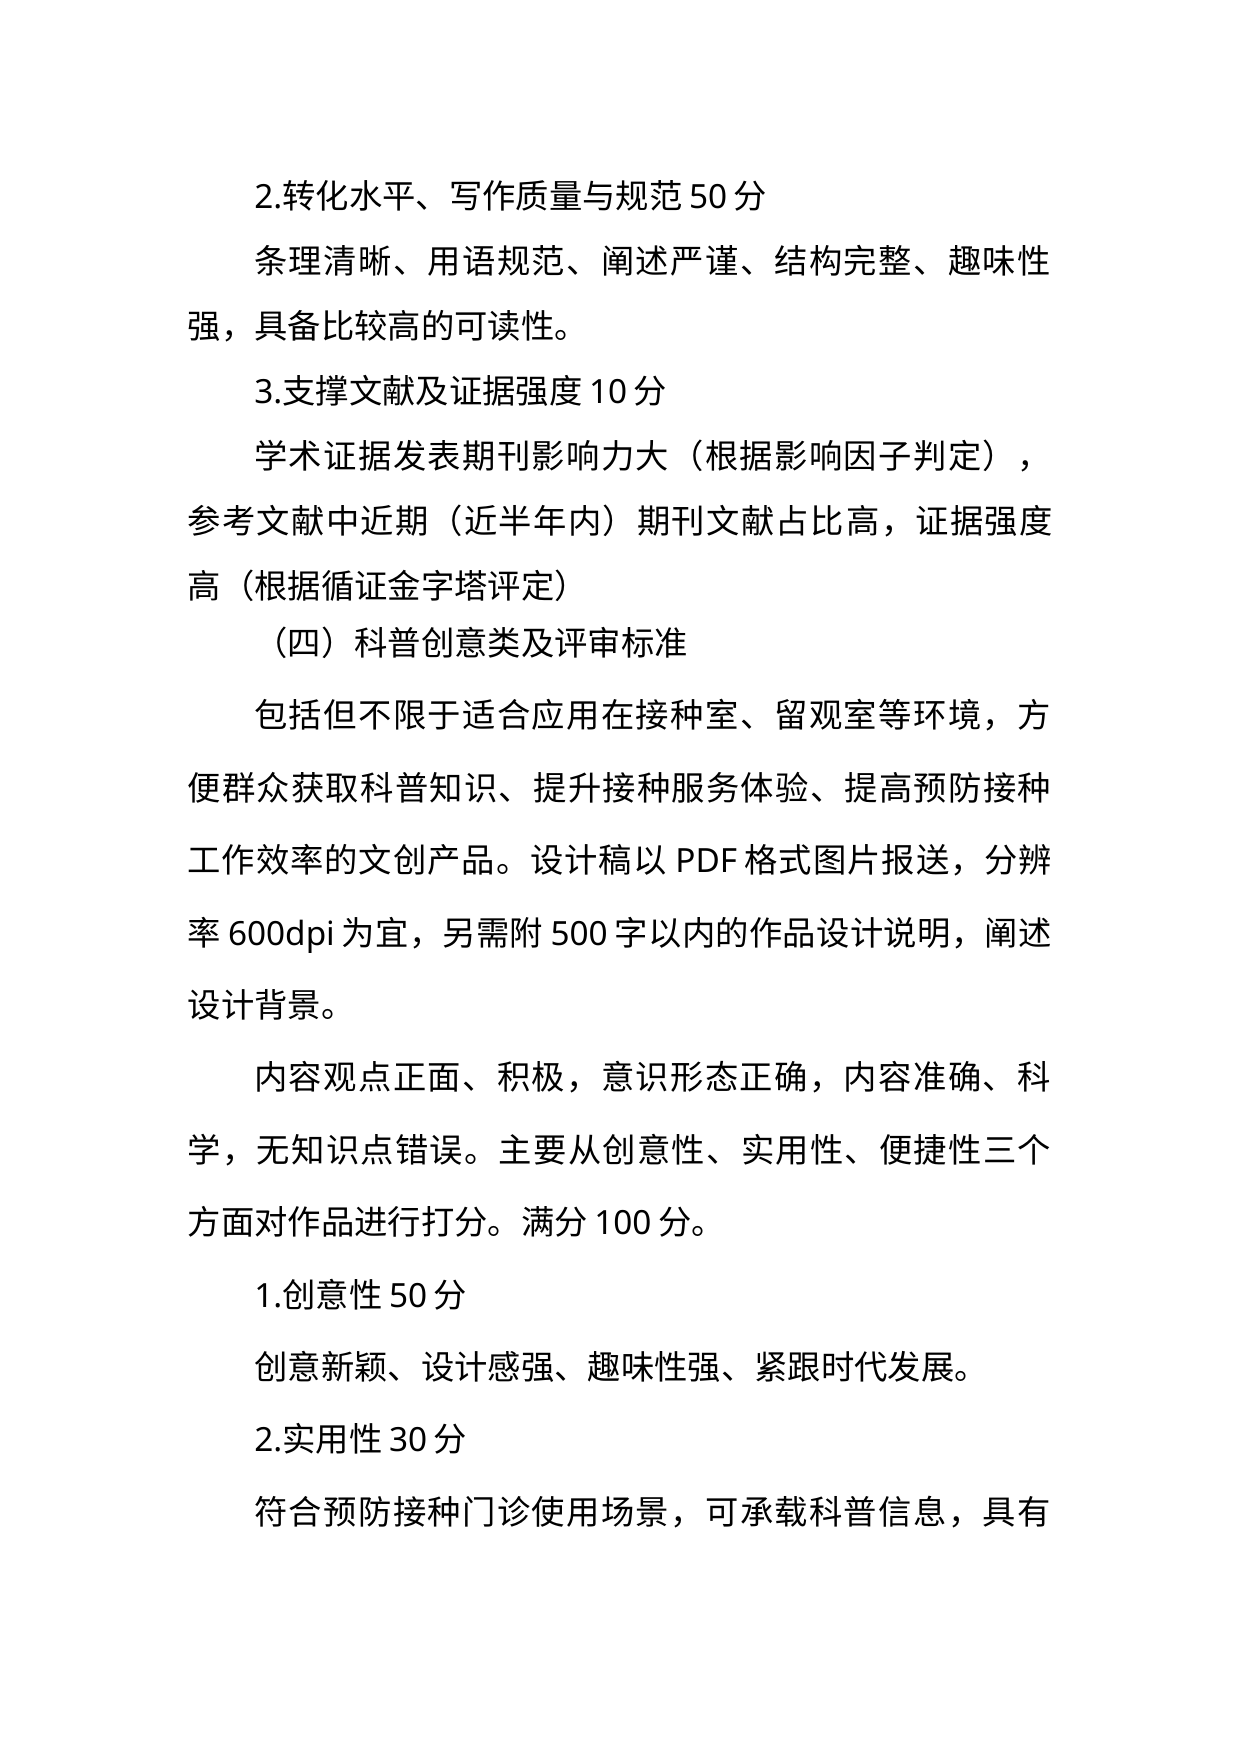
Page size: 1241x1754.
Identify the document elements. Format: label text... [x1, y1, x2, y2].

text 包括但不限于适合应用在接种室、留观室等环境，方便群众获取科普知识、提升接种服务体验、提高预防接种工作效率的文创产品。设计稿以PDF格式图片报送，分辨率600dpi为宜，另需附500字以内的作品设计说明，阐述设计背景。 [187, 689, 1053, 1027]
text 3.支撑文献及证据强度10分 [187, 357, 1053, 422]
text 2.转化水平、写作质量与规范50分 [187, 162, 1053, 227]
text 1.创意性50分 [187, 1268, 1053, 1317]
text 内容观点正面、积极，意识形态正确，内容准确、科学，无知识点错误。主要从创意性、实用性、便捷性三个方面对作品进行打分。满分100分。 [187, 1051, 1053, 1244]
text 创意新颖、设计感强、趣味性强、紧跟时代发展。 [187, 1341, 1053, 1389]
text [187, 1486, 1053, 1534]
text 学术证据发表期刊影响力大（根据影响因子判定），参考文献中近期（近半年内）期刊文献占比高，证据强度高（根据循证金字塔评定） [187, 422, 1053, 617]
text 条理清晰、用语规范、阐述严谨、结构完整、趣味性强，具备比较高的可读性。 [187, 227, 1053, 357]
text 2.实用性30分 [187, 1413, 1053, 1462]
text （四）科普创意类及评审标准 [187, 617, 1053, 665]
